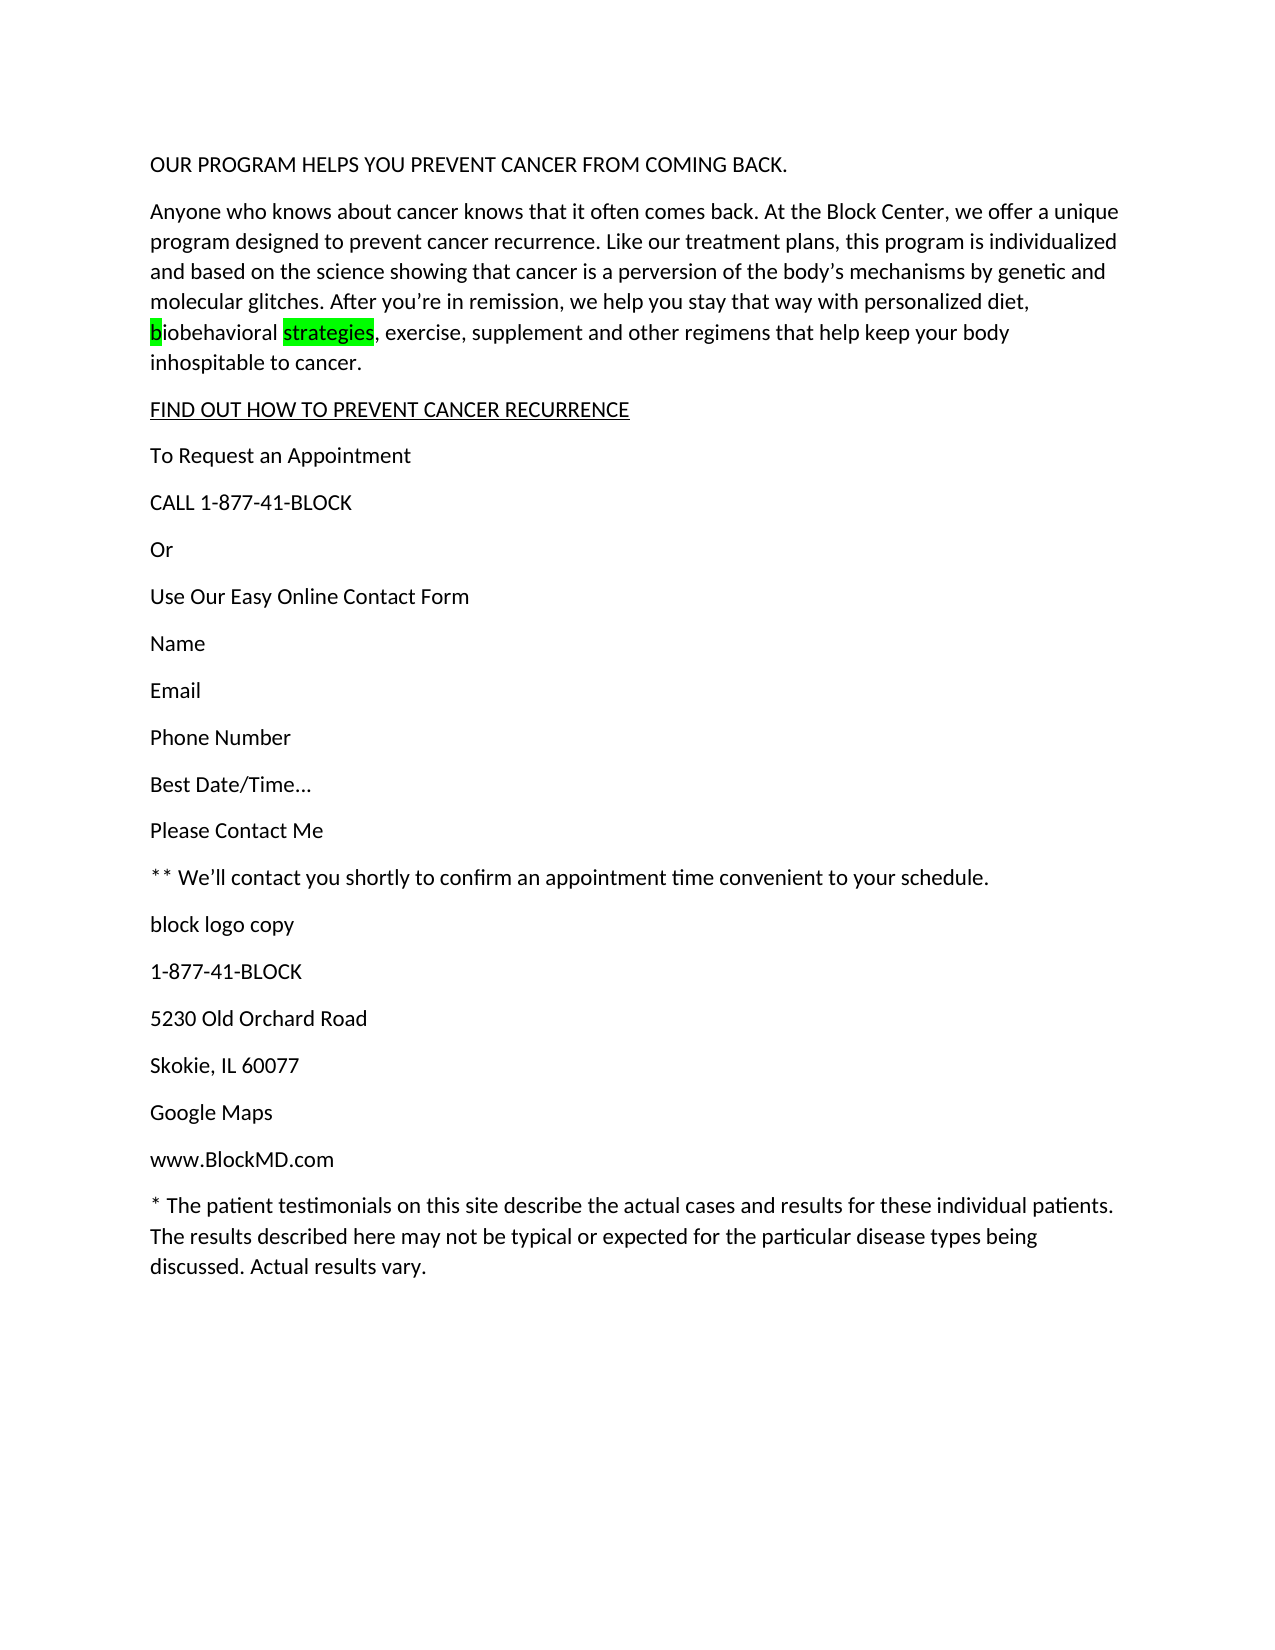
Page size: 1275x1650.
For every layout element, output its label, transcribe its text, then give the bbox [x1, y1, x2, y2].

text OUR PROGRAM HELPS YOU PREVENT CANCER FROM COMING BACK. [150, 150, 1125, 178]
text Please Contact Me [150, 817, 1125, 845]
text Use Our Easy Online Contact Form [150, 582, 1125, 610]
text FIND OUT HOW TO PREVENT CANCER RECURRENCE [150, 395, 1125, 423]
text block logo copy [150, 910, 1125, 938]
text 5230 Old Orchard Road [150, 1004, 1125, 1032]
text Anyone who knows about cancer knows that it often comes back. At the Block Center, we offer a unique program designed to prevent cancer recurrence. Like our treatment plans, this program is individualized and based on the science showing that cancer is a perversion of the body’s mechanisms by genetic and molecular glitches. After you’re in remission, we help you stay that way with personalized diet, biobehavioral strategies, exercise, supplement and other regimens that help keep your body inhospitable to cancer. [150, 197, 1125, 376]
text Name [150, 629, 1125, 657]
text Or [150, 535, 1125, 563]
text CALL 1-877-41-BLOCK [150, 488, 1125, 517]
text 1-877-41-BLOCK [150, 957, 1125, 985]
text * The patient testimonials on this site describe the actual cases and results for these individual patients. The results described here may not be typical or expected for the particular disease types being discussed. Actual results vary. [150, 1192, 1125, 1280]
text www.BlockMD.com [150, 1145, 1125, 1173]
text Google Maps [150, 1098, 1125, 1126]
text ** We’ll contact you shortly to confirm an appointment time convenient to your schedule. [150, 863, 1125, 892]
text Phone Number [150, 723, 1125, 751]
text Skokie, IL 60077 [150, 1051, 1125, 1079]
text To Request an Appointment [150, 442, 1125, 470]
text Email [150, 676, 1125, 704]
text Best Date/Time... [150, 770, 1125, 798]
